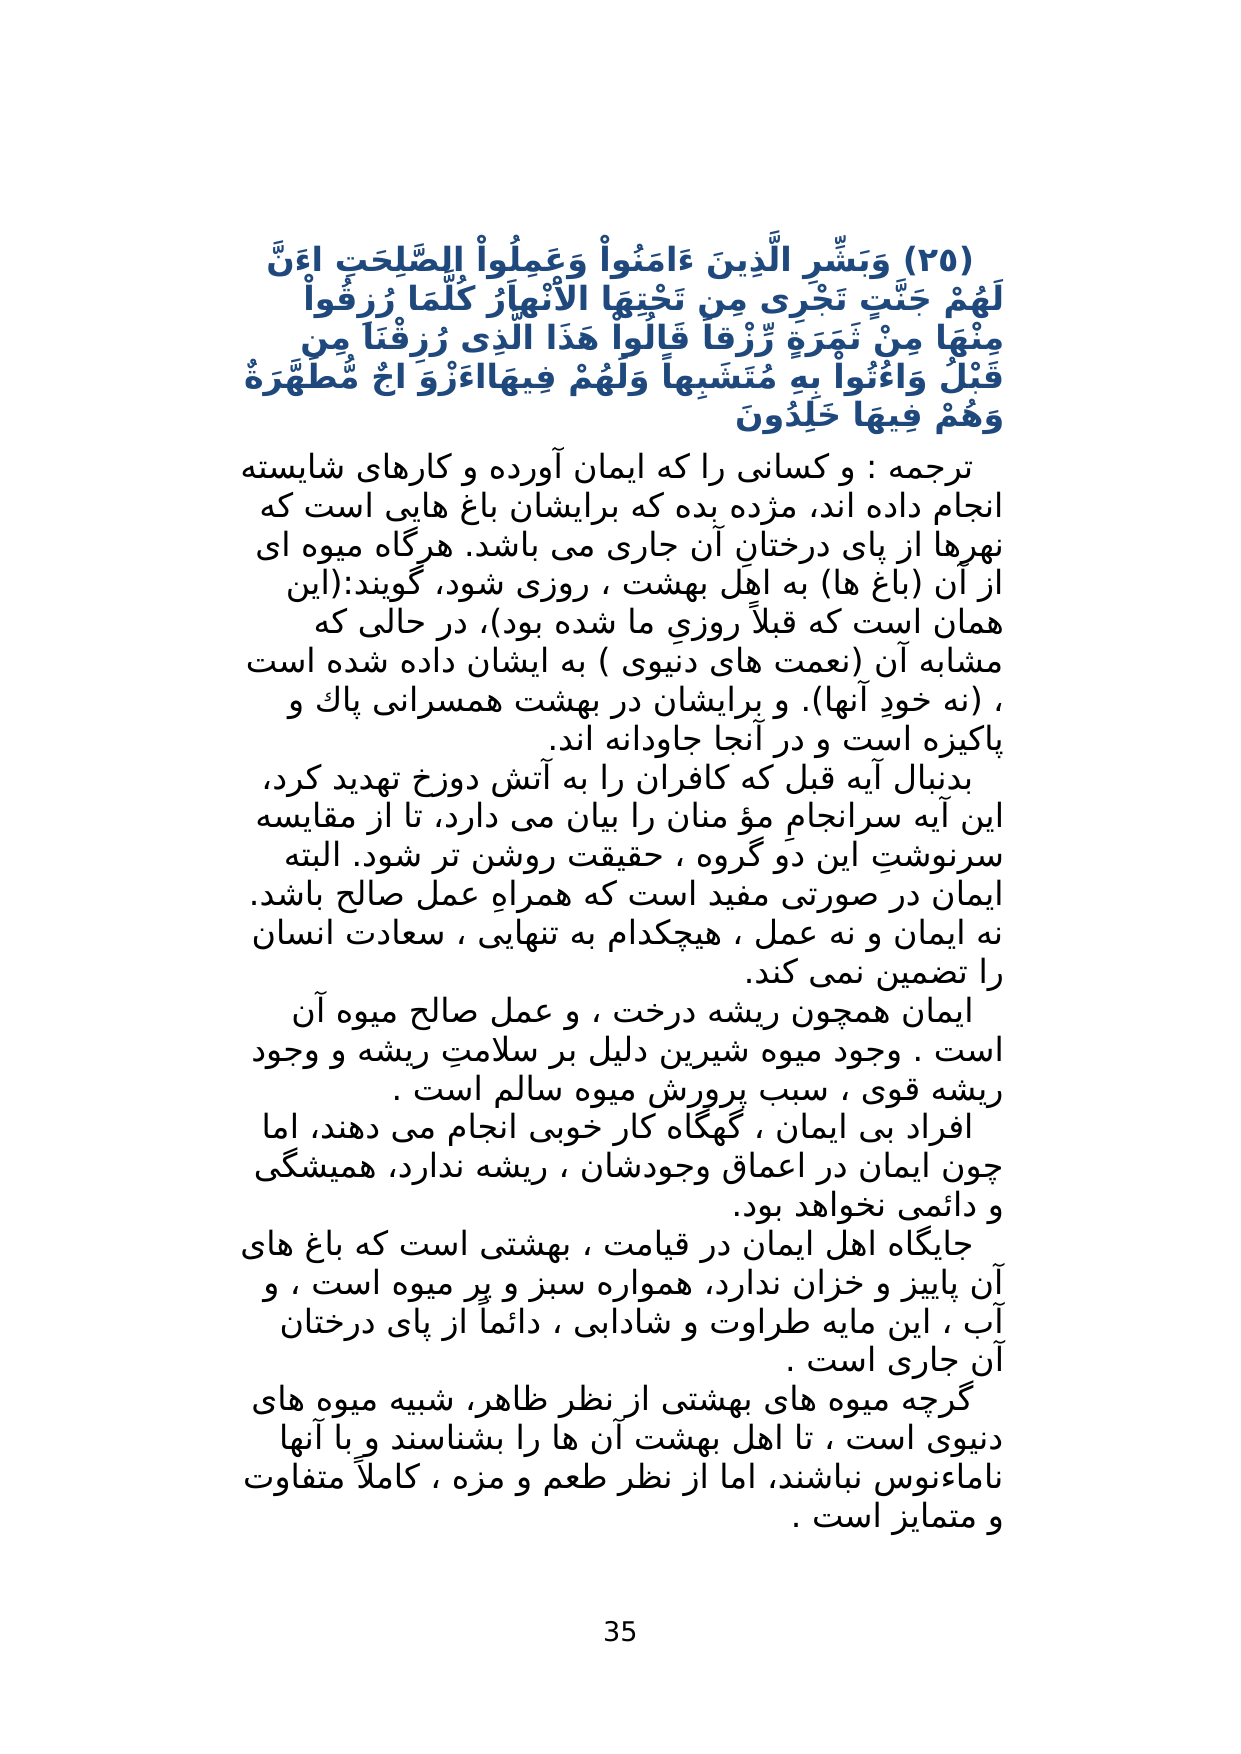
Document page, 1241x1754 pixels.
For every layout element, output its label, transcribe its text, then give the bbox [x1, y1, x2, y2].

text بدنبال آيه قبل كه كافران را به آتش دوزخ تهديد كرد، اين آيه سرانجامِ مؤ منان را بيان مى دارد، تا از مقايسه سرنوشتِ اين دو گروه ، حقيقت روشن تر شود. البته ايمان در صورتى مفيد است كه همراهِ عمل صالح باشد. نه ايمان و نه عمل ، هيچكدام به تنهايى ، سعادت انسان را تضمين نمى كند. [236, 758, 1004, 991]
text گرچه ميوه هاى بهشتى از نظر ظاهر، شبيه ميوه هاى دنيوى است ، تا اهل بهشت آن ها را بشناسند و با آنها ناماءنوس نباشند، اما از نظر طعم و مزه ، كاملاً متفاوت و متمايز است . [236, 1380, 1004, 1535]
subtitle (٢٥) وَبَشِّرِ الَّذِينَ ءَامَنُواْ وَعَمِلُواْ الصَّلِحَتِ اءَنَّ لَهُمْ جَنَّتٍ تَجْرِى مِن تَحْتِهَا الاَْنْهاَرُ كُلَّمَا رُزِقُواْ مِنْهَا مِنْ ثَمَرَةٍ رِّزْقاً قَالُواْ هَذَا الَّذِى رُزِقْنَا مِن قَبْلُ وَاءُتُواْ بِهِ مُتَشَبِهاً وَلَهُمْ فِيهَااءَزْوَ اجٌ مُّطَهَّرَةٌ وَهُمْ فِيهَا خَلِدُونَ [236, 241, 1004, 435]
text ترجمه : و كسانى را كه ايمان آورده و كارهاى شايسته انجام داده اند، مژده بده كه برايشان باغ هايى است كه نهرها از پاى درختانِ آن جارى مى باشد. هرگاه ميوه اى از آن (باغ ها) به اهل بهشت ، روزى شود، گويند:(اين همان است كه قبلاً روزىِ ما شده بود)، در حالى كه مشابه آن (نعمت هاى دنيوى ) به ايشان داده شده است ، (نه خودِ آنها). و برايشان در بهشت همسرانى پاك و پاكيزه است و در آنجا جاودانه اند. [236, 447, 1004, 758]
text ايمان همچون ريشه درخت ، و عمل صالح ميوه آن است . وجود ميوه شيرين دليل بر سلامتِ ريشه و وجود ريشه قوى ، سبب پرورش ميوه سالم است . [236, 991, 1004, 1108]
text افراد بى ايمان ، گهگاه كار خوبى انجام مى دهند، اما چون ايمان در اعماق وجودشان ، ريشه ندارد، هميشگى و دائمى نخواهد بود. [236, 1108, 1004, 1224]
text جايگاه اهل ايمان در قيامت ، بهشتى است كه باغ هاى آن پاييز و خزان ندارد، همواره سبز و پر ميوه است ، و آب ، اين مايه طراوت و شادابى ، دائماً از پاى درختان آن جارى است . [236, 1224, 1004, 1380]
